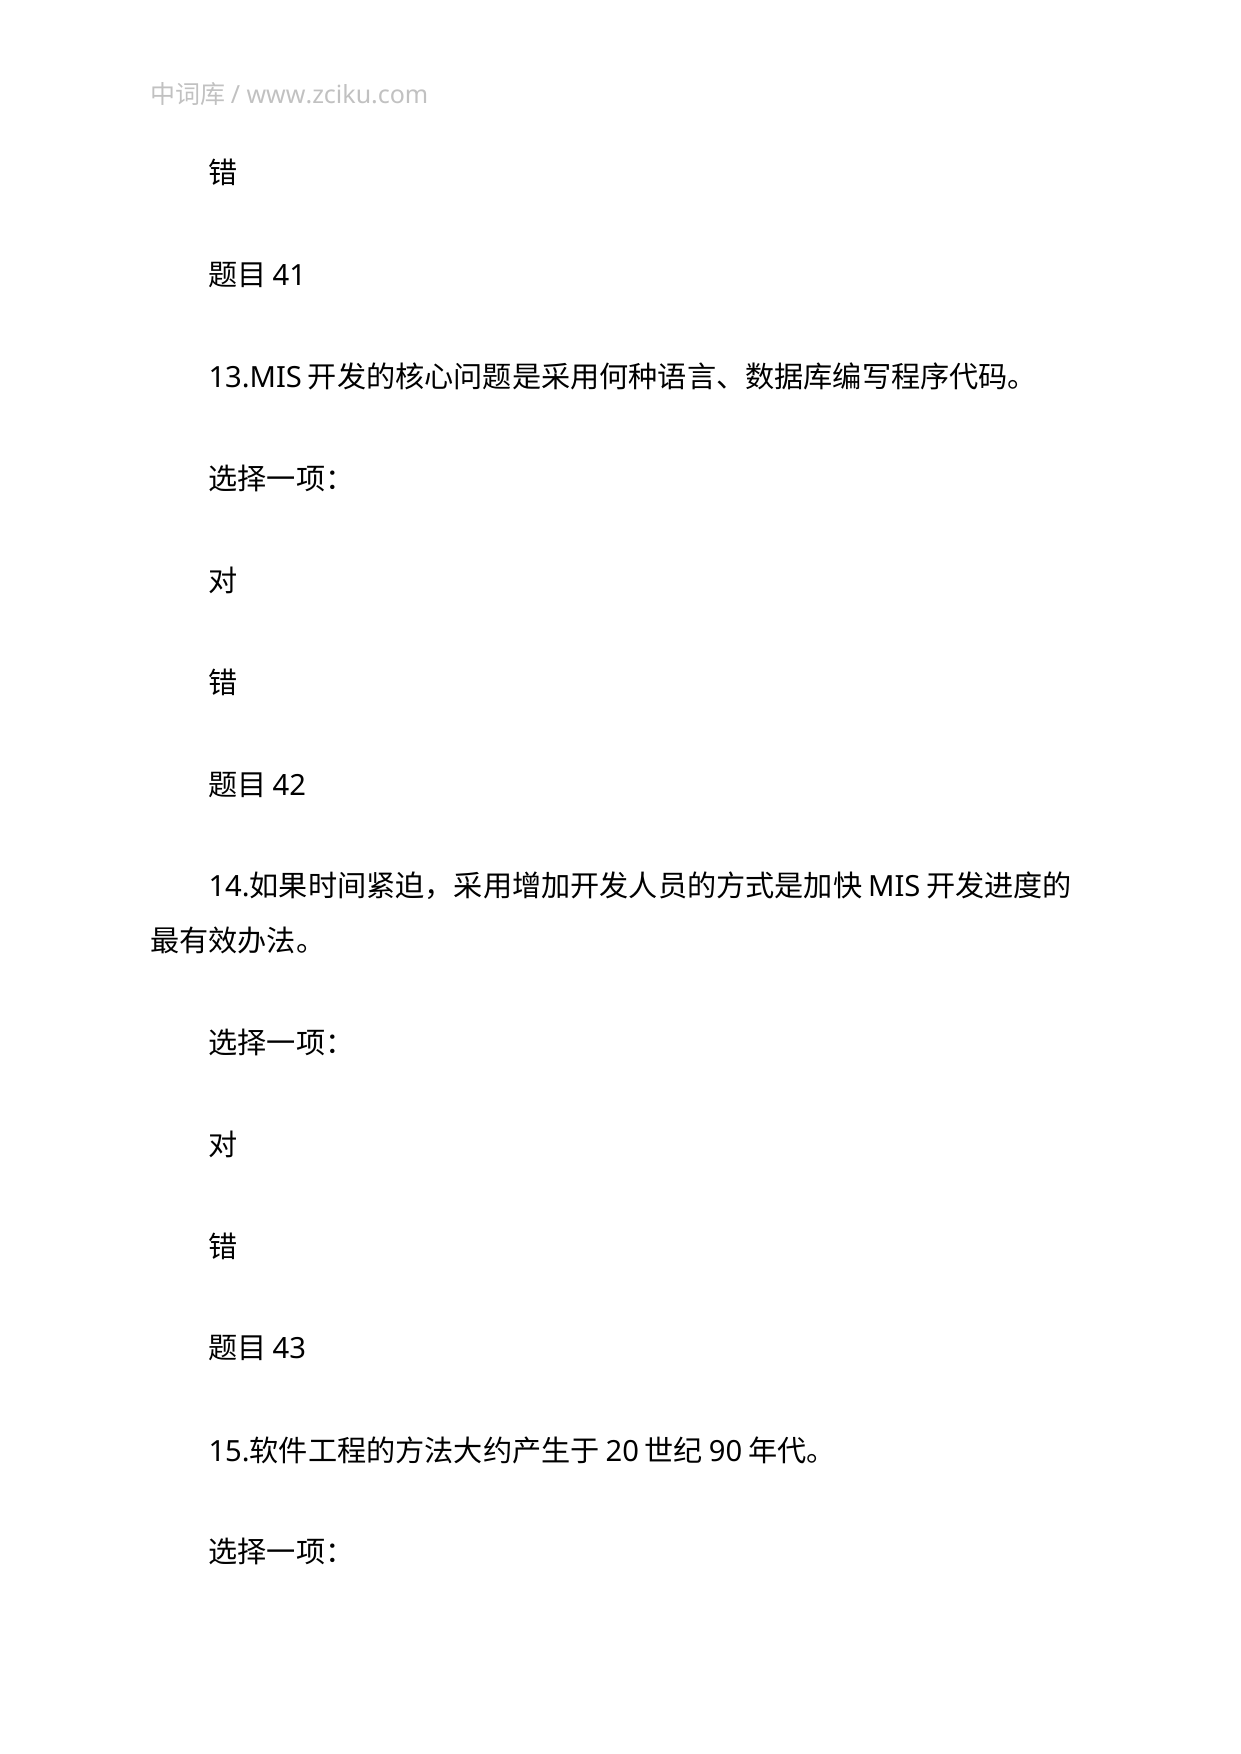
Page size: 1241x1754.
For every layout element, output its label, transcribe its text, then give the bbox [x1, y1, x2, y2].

text 题目42 [150, 761, 1090, 803]
text 选择一项： [150, 1020, 1090, 1062]
text 选择一项： [150, 456, 1090, 498]
text 题目43 [150, 1325, 1090, 1367]
text 选择一项： [150, 1529, 1090, 1571]
text 错 [150, 150, 1090, 192]
text 题目41 [150, 252, 1090, 294]
text 对 [150, 1122, 1090, 1164]
text 15.软件工程的方法大约产生于20世纪90年代。 [150, 1427, 1090, 1469]
text 13.MIS开发的核心问题是采用何种语言、数据库编写程序代码。 [150, 354, 1090, 396]
text 14.如果时间紧迫，采用增加开发人员的方式是加快MIS开发进度的最有效办法。 [150, 863, 1090, 960]
text 对 [150, 557, 1090, 600]
text 错 [150, 1223, 1090, 1266]
text 错 [150, 659, 1090, 702]
